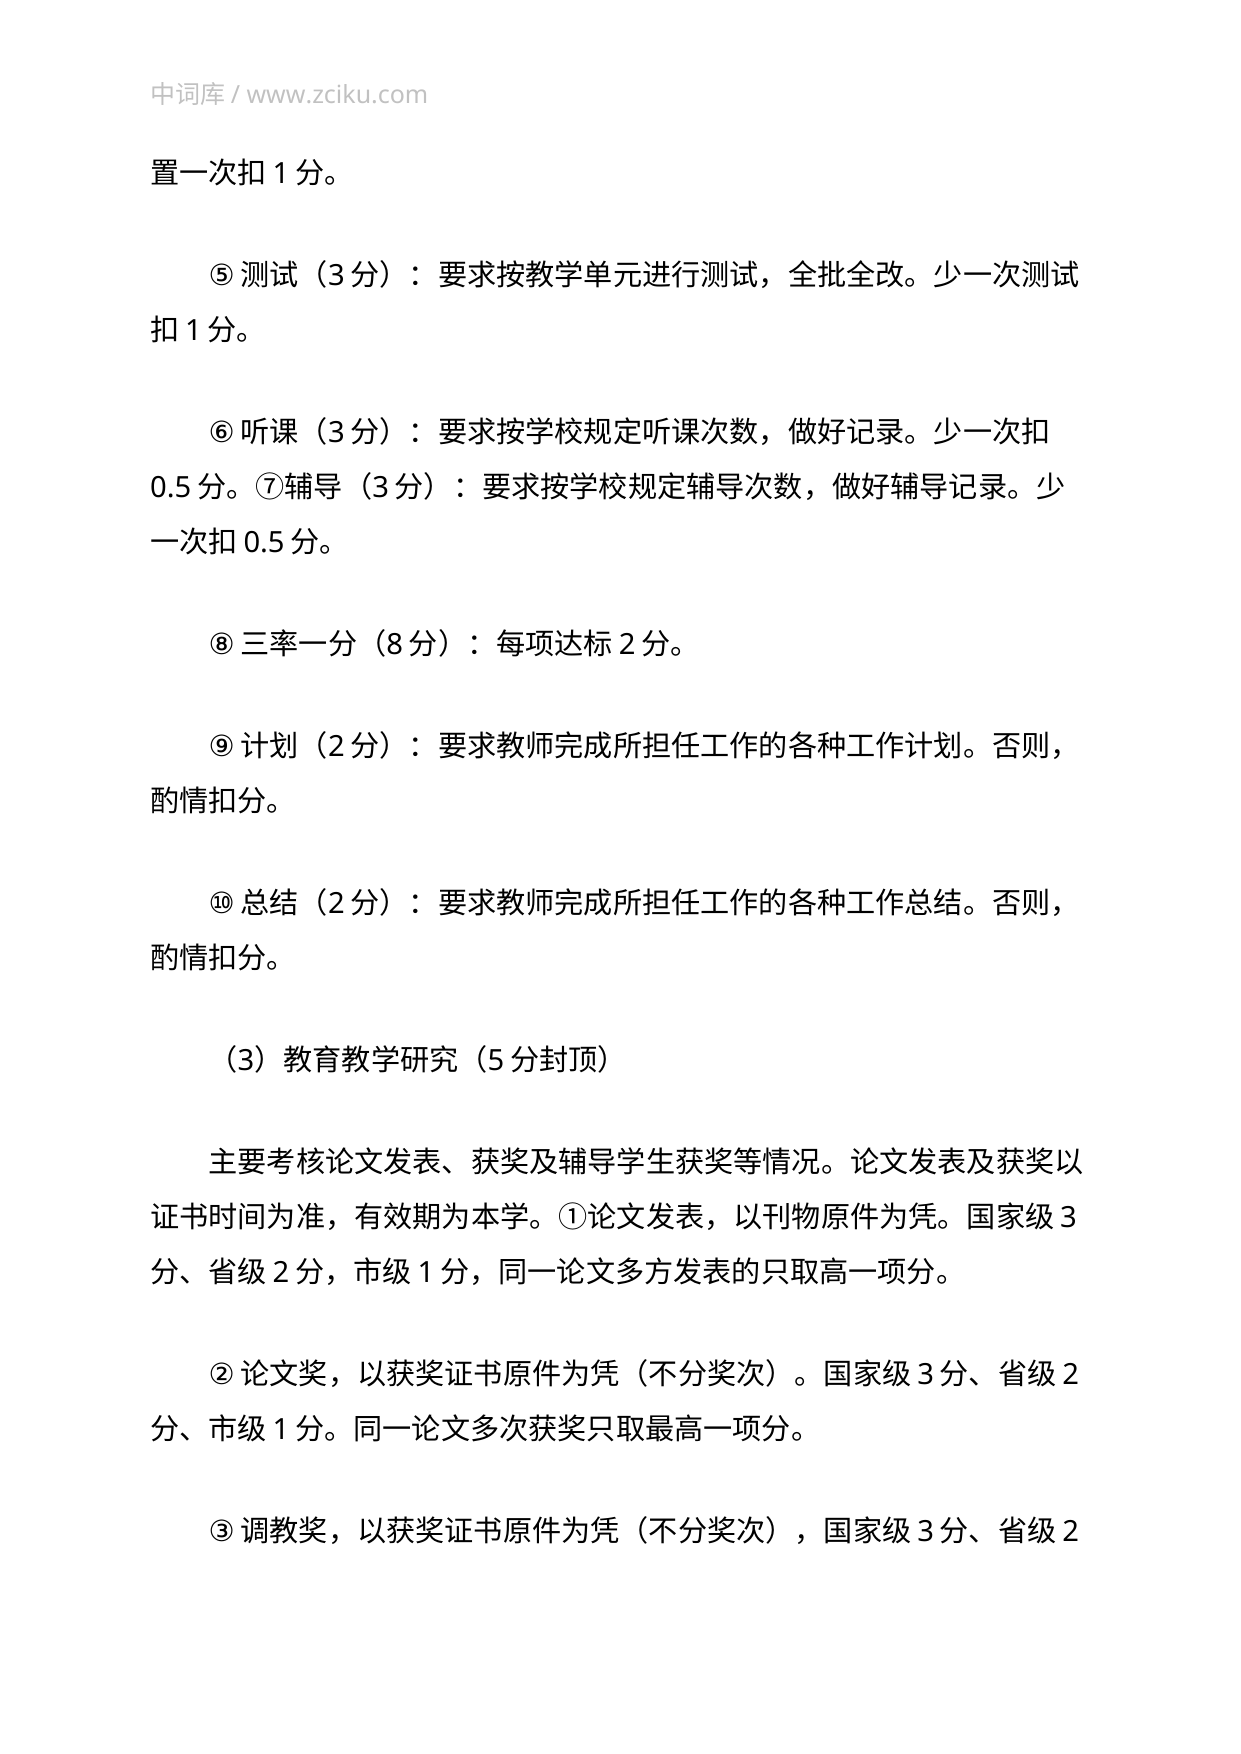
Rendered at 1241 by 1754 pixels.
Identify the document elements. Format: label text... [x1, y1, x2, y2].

text ⑧三率一分（8分）：每项达标2分。 [150, 621, 1090, 663]
text ⑤测试（3分）：要求按教学单元进行测试，全批全改。少一次测试扣1分。 [150, 252, 1090, 349]
text ⑥听课（3分）：要求按学校规定听课次数，做好记录。少一次扣0.5分。⑦辅导（3分）：要求按学校规定辅导次数，做好辅导记录。少一次扣0.5分。 [150, 409, 1090, 561]
text 主要考核论文发表、获奖及辅导学生获奖等情况。论文发表及获奖以证书时间为准，有效期为本学。①论文发表，以刊物原件为凭。国家级3分、省级2分，市级1分，同一论文多方发表的只取高一项分。 [150, 1138, 1090, 1291]
text ⑩总结（2分）：要求教师完成所担任工作的各种工作总结。否则，酌情扣分。 [150, 880, 1090, 977]
text ②论文奖，以获奖证书原件为凭（不分奖次）。国家级3分、省级2分、市级1分。同一论文多次获奖只取最高一项分。 [150, 1350, 1090, 1448]
text （3）教育教学研究（5分封顶） [150, 1036, 1090, 1079]
text ⑨计划（2分）：要求教师完成所担任工作的各种工作计划。否则，酌情扣分。 [150, 723, 1090, 820]
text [150, 150, 1090, 192]
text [150, 1507, 1090, 1550]
